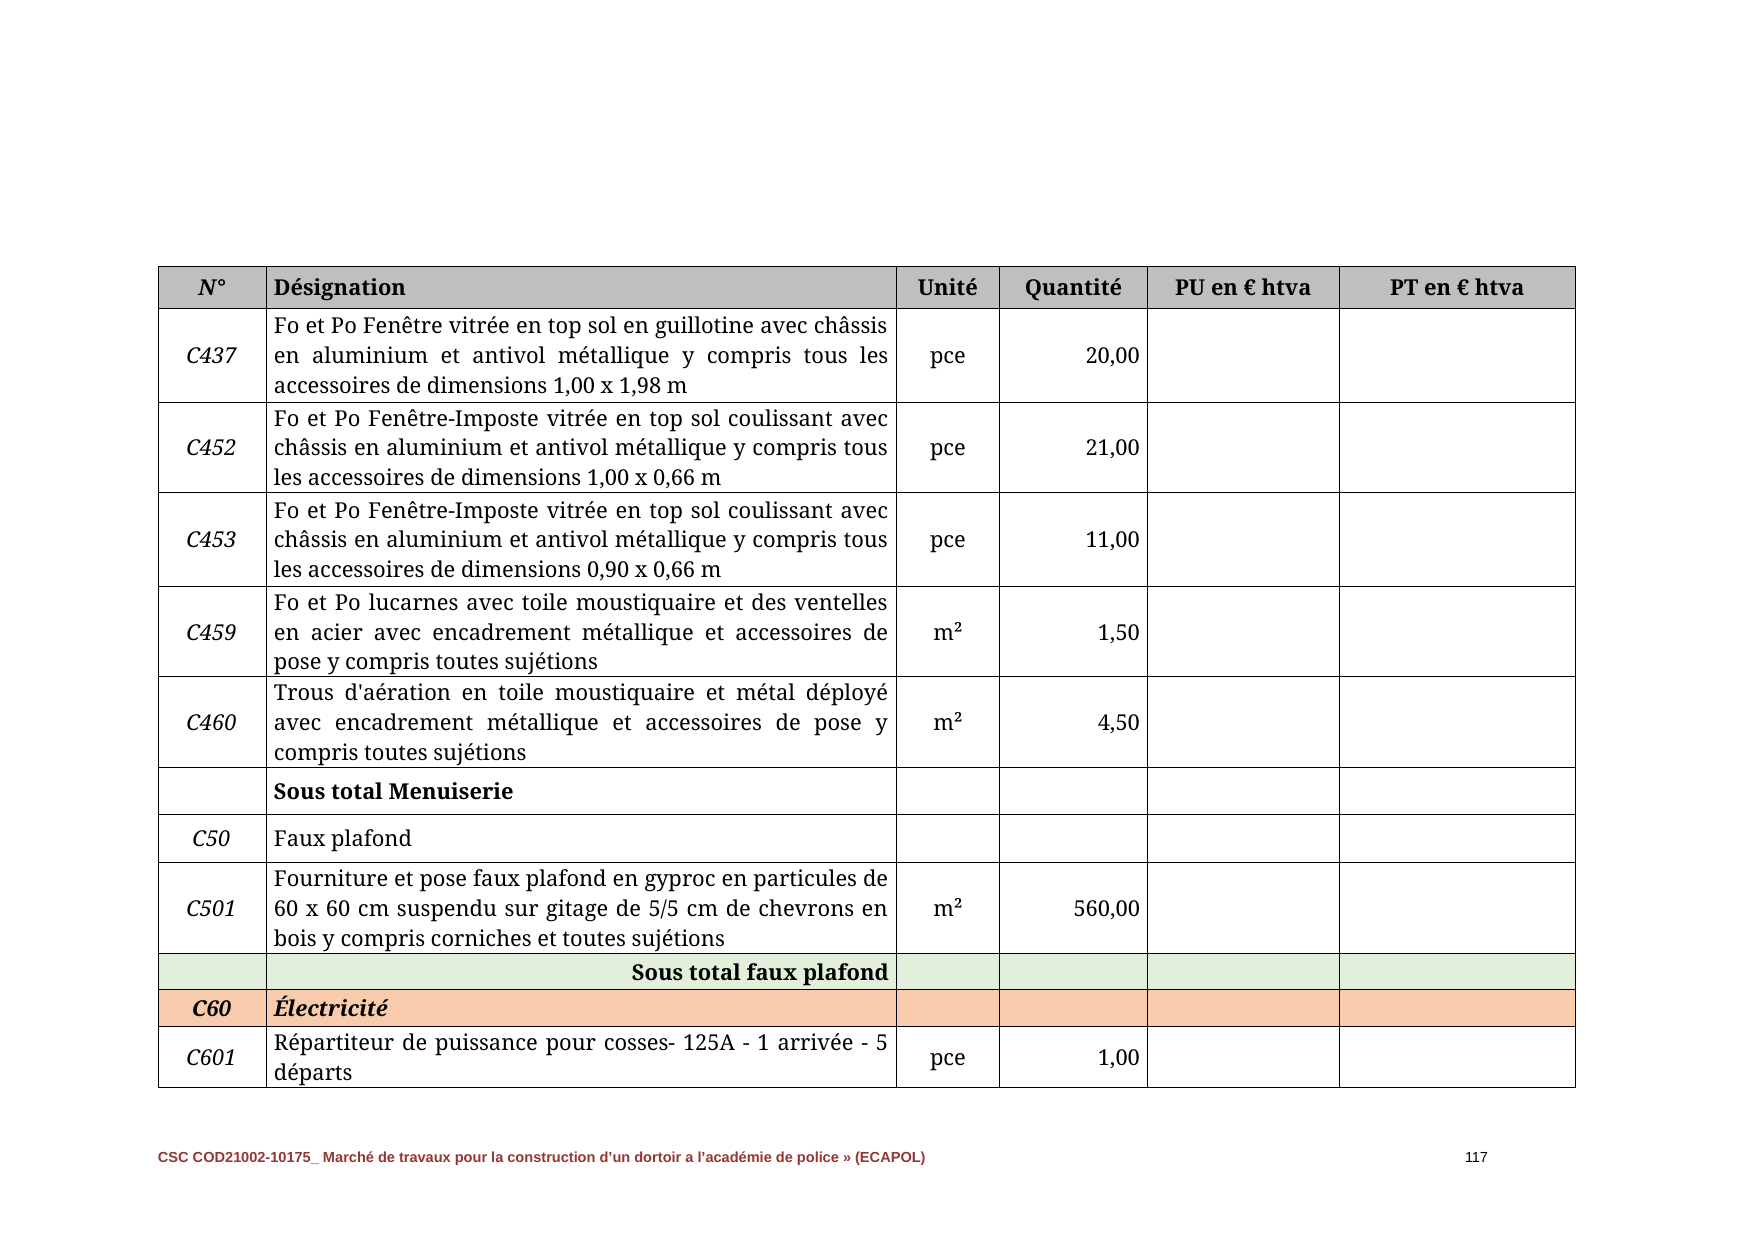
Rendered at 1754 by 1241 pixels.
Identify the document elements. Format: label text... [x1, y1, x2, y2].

table_cell Sous total faux plafond [267, 954, 896, 989]
table_cell pce [897, 403, 999, 492]
table_cell [1340, 403, 1575, 492]
table_cell Fourniture et pose faux plafond en gyproc en particules de 60 x 60 cm suspendu sur gitage de 5/5 cm de chevrons en bois y compris corniches et toutes sujétions [267, 863, 896, 953]
table_cell m² [897, 863, 999, 953]
table_cell [897, 954, 999, 989]
table_cell [1148, 1027, 1339, 1087]
table_cell 21,00 [1000, 403, 1147, 492]
table_header Quantité [1000, 267, 1147, 308]
table_cell Électricité [267, 990, 896, 1026]
table_cell [897, 990, 999, 1026]
table_cell [1340, 768, 1575, 814]
table_cell [1148, 768, 1339, 814]
table_cell Répartiteur de puissance pour cosses- 125A - 1 arrivée - 5 départs [267, 1027, 896, 1087]
table_cell [1148, 990, 1339, 1026]
table_cell C501 [159, 863, 266, 953]
table_cell pce [897, 1027, 999, 1087]
table_cell [1340, 990, 1575, 1026]
table_cell [1340, 1027, 1575, 1087]
table_cell [1148, 403, 1339, 492]
table_cell m² [897, 677, 999, 767]
table_cell 1,50 [1000, 587, 1147, 676]
table_cell C50 [159, 815, 266, 862]
table_cell [159, 954, 266, 989]
table_cell [897, 768, 999, 814]
table_cell Faux plafond [267, 815, 896, 862]
table_cell [897, 815, 999, 862]
table_header PU en € htva [1148, 267, 1339, 308]
table_cell Fo et Po Fenêtre-Imposte vitrée en top sol coulissant avec châssis en aluminium et antivol métallique y compris tous les accessoires de dimensions 0,90 x 0,66 m [267, 493, 896, 586]
table_cell [1148, 309, 1339, 402]
table_cell Fo et Po Fenêtre vitrée en top sol en guillotine avec châssis en aluminium et antivol métallique y compris tous les accessoires de dimensions 1,00 x 1,98 m [267, 309, 896, 402]
table_cell C460 [159, 677, 266, 767]
table_cell [1148, 587, 1339, 676]
table_cell [1340, 493, 1575, 586]
table_cell [1000, 954, 1147, 989]
table_cell [1148, 863, 1339, 953]
table_cell Fo et Po lucarnes avec toile moustiquaire et des ventelles en acier avec encadrement métallique et accessoires de pose y compris toutes sujétions [267, 587, 896, 676]
table_header Désignation [267, 267, 896, 308]
table_cell pce [897, 493, 999, 586]
table_cell [1340, 587, 1575, 676]
table_cell 20,00 [1000, 309, 1147, 402]
table_cell Fo et Po Fenêtre-Imposte vitrée en top sol coulissant avec châssis en aluminium et antivol métallique y compris tous les accessoires de dimensions 1,00 x 0,66 m [267, 403, 896, 492]
table_cell [1148, 815, 1339, 862]
table_cell [1340, 309, 1575, 402]
table_cell [1340, 954, 1575, 989]
table_cell Sous total Menuiserie [267, 768, 896, 814]
table_cell Trous d'aération en toile moustiquaire et métal déployé avec encadrement métallique et accessoires de pose y compris toutes sujétions [267, 677, 896, 767]
table_cell C601 [159, 1027, 266, 1087]
table_cell [1000, 990, 1147, 1026]
table_cell 4,50 [1000, 677, 1147, 767]
table_cell C60 [159, 990, 266, 1026]
table_header Unité [897, 267, 999, 308]
table_cell C452 [159, 403, 266, 492]
table_cell 11,00 [1000, 493, 1147, 586]
table_cell 560,00 [1000, 863, 1147, 953]
table_cell C437 [159, 309, 266, 402]
table_cell C453 [159, 493, 266, 586]
table_cell [1000, 768, 1147, 814]
table_cell [1340, 677, 1575, 767]
table_cell [159, 768, 266, 814]
table_cell [1148, 954, 1339, 989]
table_cell [1340, 863, 1575, 953]
table_cell m² [897, 587, 999, 676]
table_header PT en € htva [1340, 267, 1575, 308]
table_cell [1148, 677, 1339, 767]
table_cell [1148, 493, 1339, 586]
table_header N° [159, 267, 266, 308]
table_cell [1000, 815, 1147, 862]
table_cell C459 [159, 587, 266, 676]
table_cell pce [897, 309, 999, 402]
table_cell [1340, 815, 1575, 862]
table_cell 1,00 [1000, 1027, 1147, 1087]
